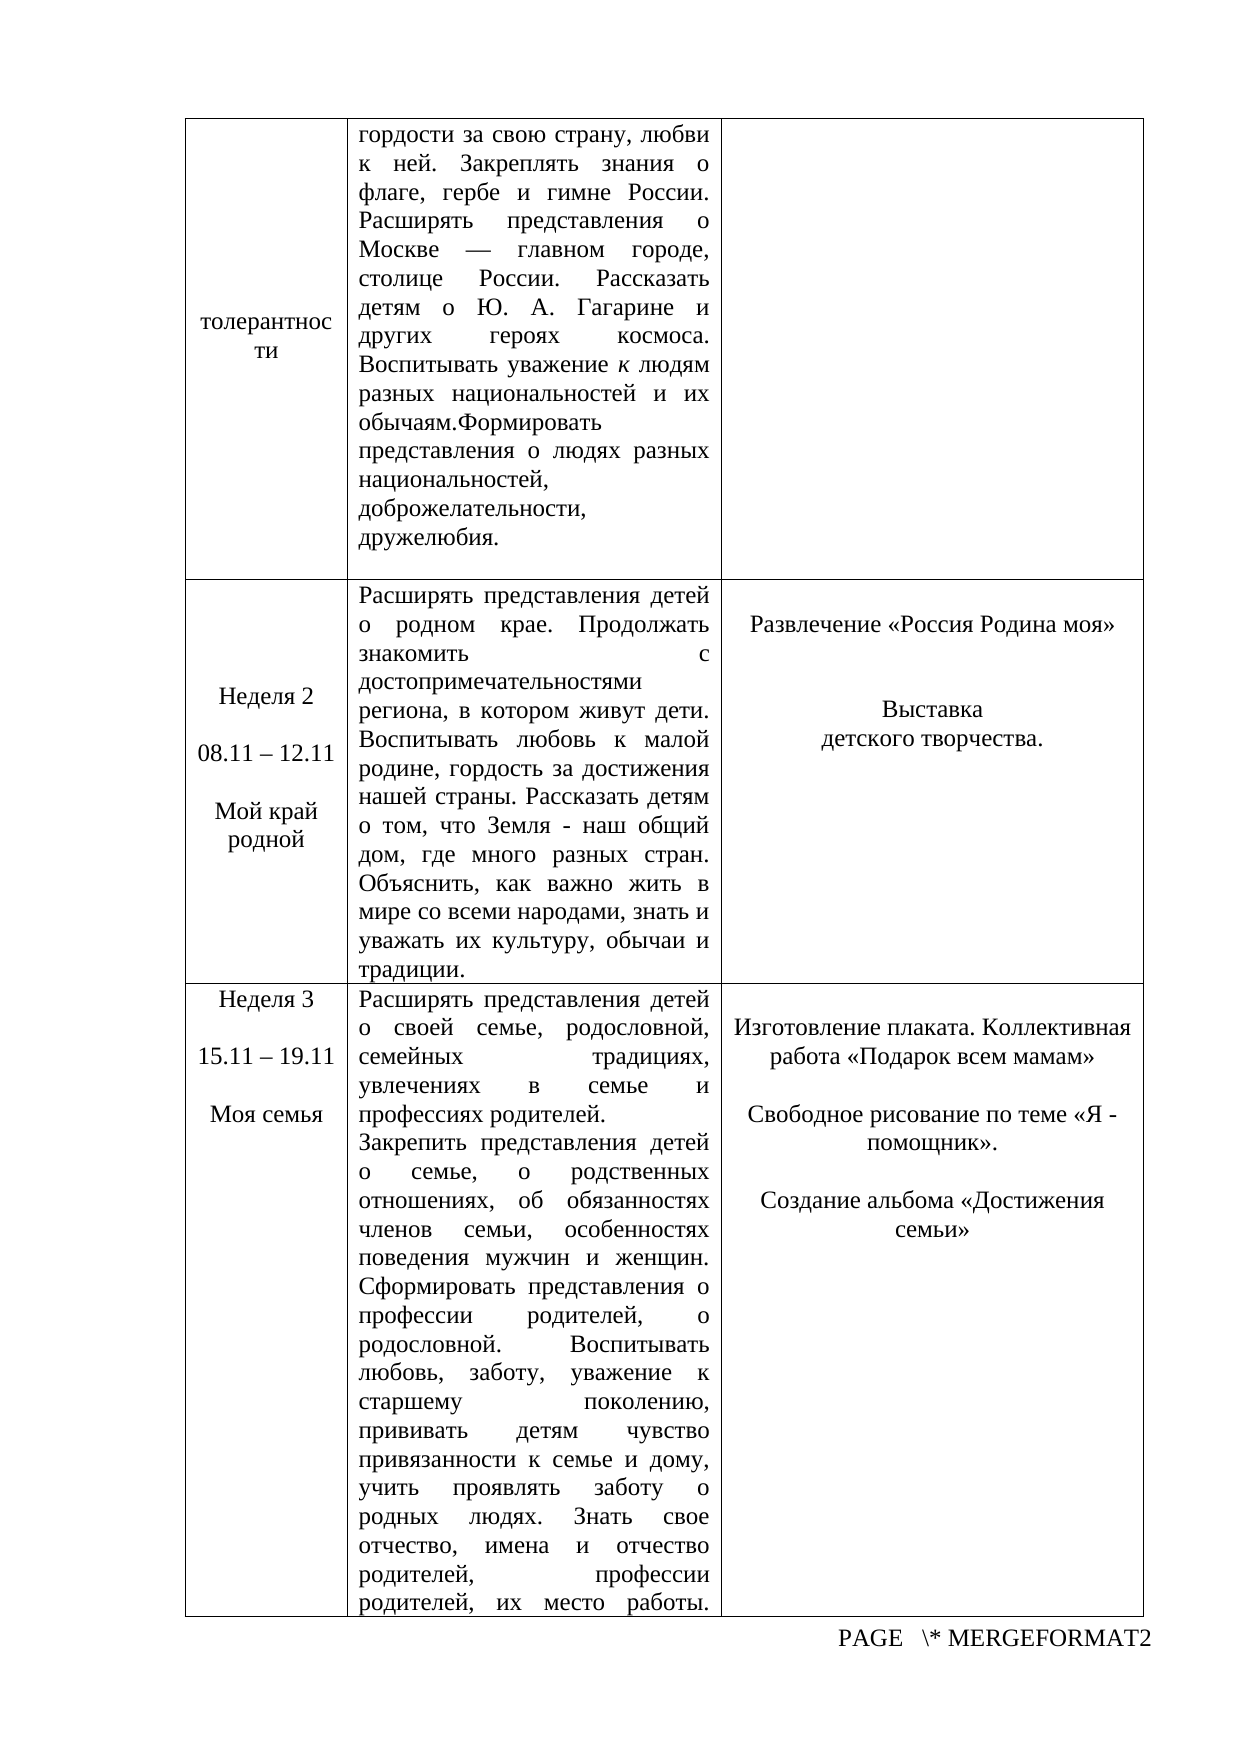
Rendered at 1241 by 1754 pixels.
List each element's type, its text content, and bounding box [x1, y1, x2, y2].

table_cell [722, 119, 1143, 579]
table_cell Расширять представления детей о родном крае. Продолжать знакомить с достопримечательностями региона, в котором живут дети. Воспитывать любовь к малой родине, гордость за достижения нашей страны. Рассказать детям о том, что Земля - наш общий дом, где много разных стран. Объяснить, как важно жить в мире со всеми народами, знать и уважать их культуру, обычаи и традиции. [348, 580, 721, 983]
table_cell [186, 984, 347, 1616]
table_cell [348, 119, 721, 579]
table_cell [722, 984, 1143, 1616]
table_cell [186, 119, 347, 579]
table_cell Развлечение «Россия Родина моя» Выставка детского творчества. [722, 580, 1143, 983]
table_cell Неделя 2 08.11 – 12.11 Мой край родной [186, 580, 347, 983]
